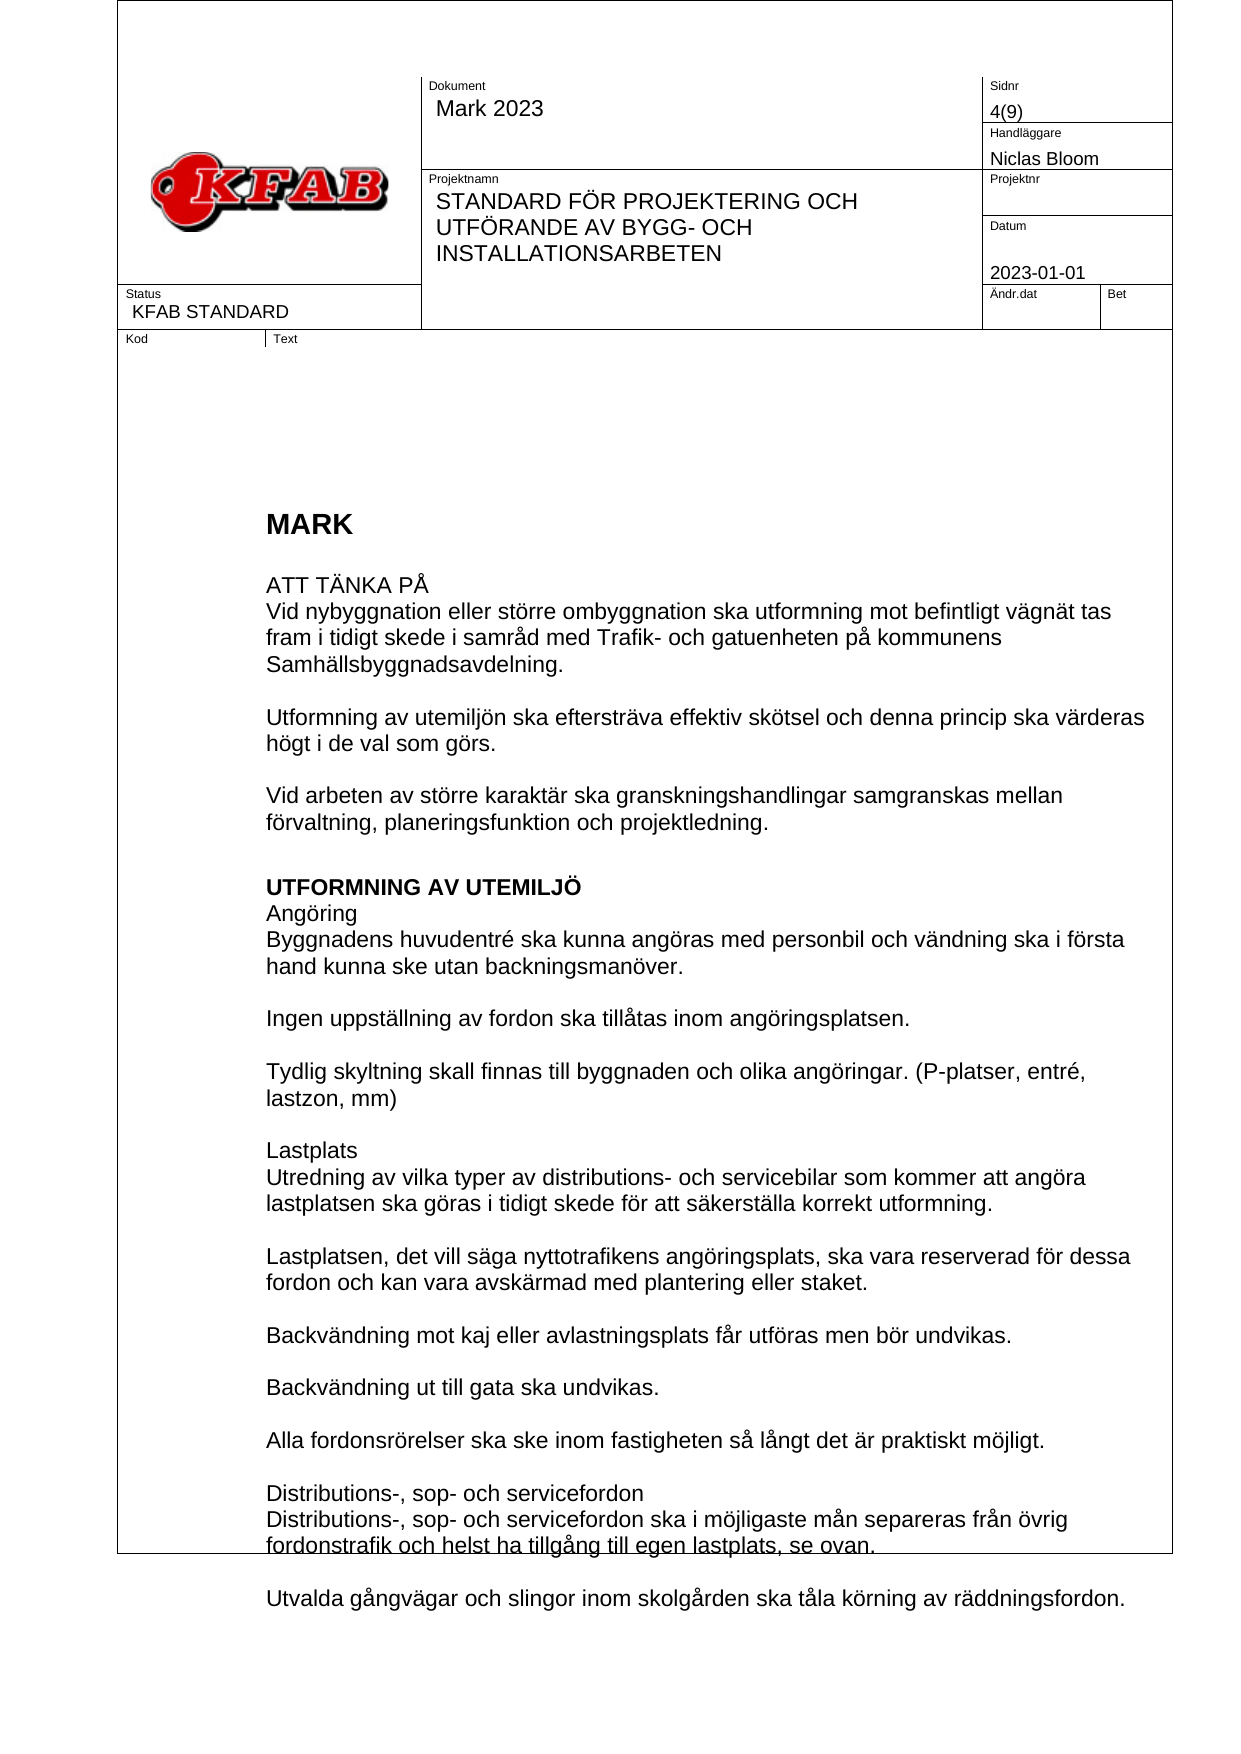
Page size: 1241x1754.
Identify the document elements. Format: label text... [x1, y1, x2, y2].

text Utformning av utemiljön ska eftersträva effektiv skötsel och denna princip ska värderas högt i de val som görs. [266, 703, 1157, 756]
text Utredning av vilka typer av distributions- och servicebilar som kommer att angöra lastplatsen ska göras i tidigt skede för att säkerställa korrekt utformning. [266, 1163, 1157, 1216]
text Vid nybyggnation eller större ombyggnation ska utformning mot befintligt vägnät tas fram i tidigt skede i samråd med Trafik- och gatuenheten på kommunens Samhällsbyggnadsavdelning. [266, 598, 1157, 677]
text Lastplats [266, 1137, 1157, 1163]
subtitle MARK [118, 507, 1069, 540]
text Distributions-, sop- och servicefordon [266, 1480, 1157, 1506]
text ATT TÄNKA PÅ [266, 572, 1157, 598]
text Tydlig skyltning skall finnas till byggnaden och olika angöringar. (P-platser, entré, lastzon, mm) [266, 1058, 1157, 1111]
picture [150, 152, 389, 232]
text Alla fordonsrörelser ska ske inom fastigheten så långt det är praktiskt möjligt. [266, 1427, 1157, 1453]
text förvaltning, planeringsfunktion och projektledning. [266, 809, 1157, 835]
text UTFORMNING AV UTEMILJÖ [266, 874, 1157, 900]
text Distributions-, sop- och servicefordon ska i möjligaste mån separeras från övrig fordonstrafik och helst ha tillgång till egen lastplats, se ovan. [266, 1506, 1157, 1559]
text Ingen uppställning av fordon ska tillåtas inom angöringsplatsen. [266, 1005, 1157, 1032]
text Backvändning ut till gata ska undvikas. [266, 1374, 1157, 1401]
text Utvalda gångvägar och slingor inom skolgården ska tåla körning av räddningsfordon. [266, 1585, 1157, 1612]
text Angöring [266, 900, 1157, 926]
text Vid arbeten av större karaktär ska granskningshandlingar samgranskas mellan [266, 782, 1157, 809]
text Lastplatsen, det vill säga nyttotrafikens angöringsplats, ska vara reserverad för dessa fordon och kan vara avskärmad med plantering eller staket. [266, 1243, 1157, 1295]
text Backvändning mot kaj eller avlastningsplats får utföras men bör undvikas. [266, 1322, 1157, 1348]
text Byggnadens huvudentré ska kunna angöras med personbil och vändning ska i första hand kunna ske utan backningsmanöver. [266, 926, 1157, 979]
